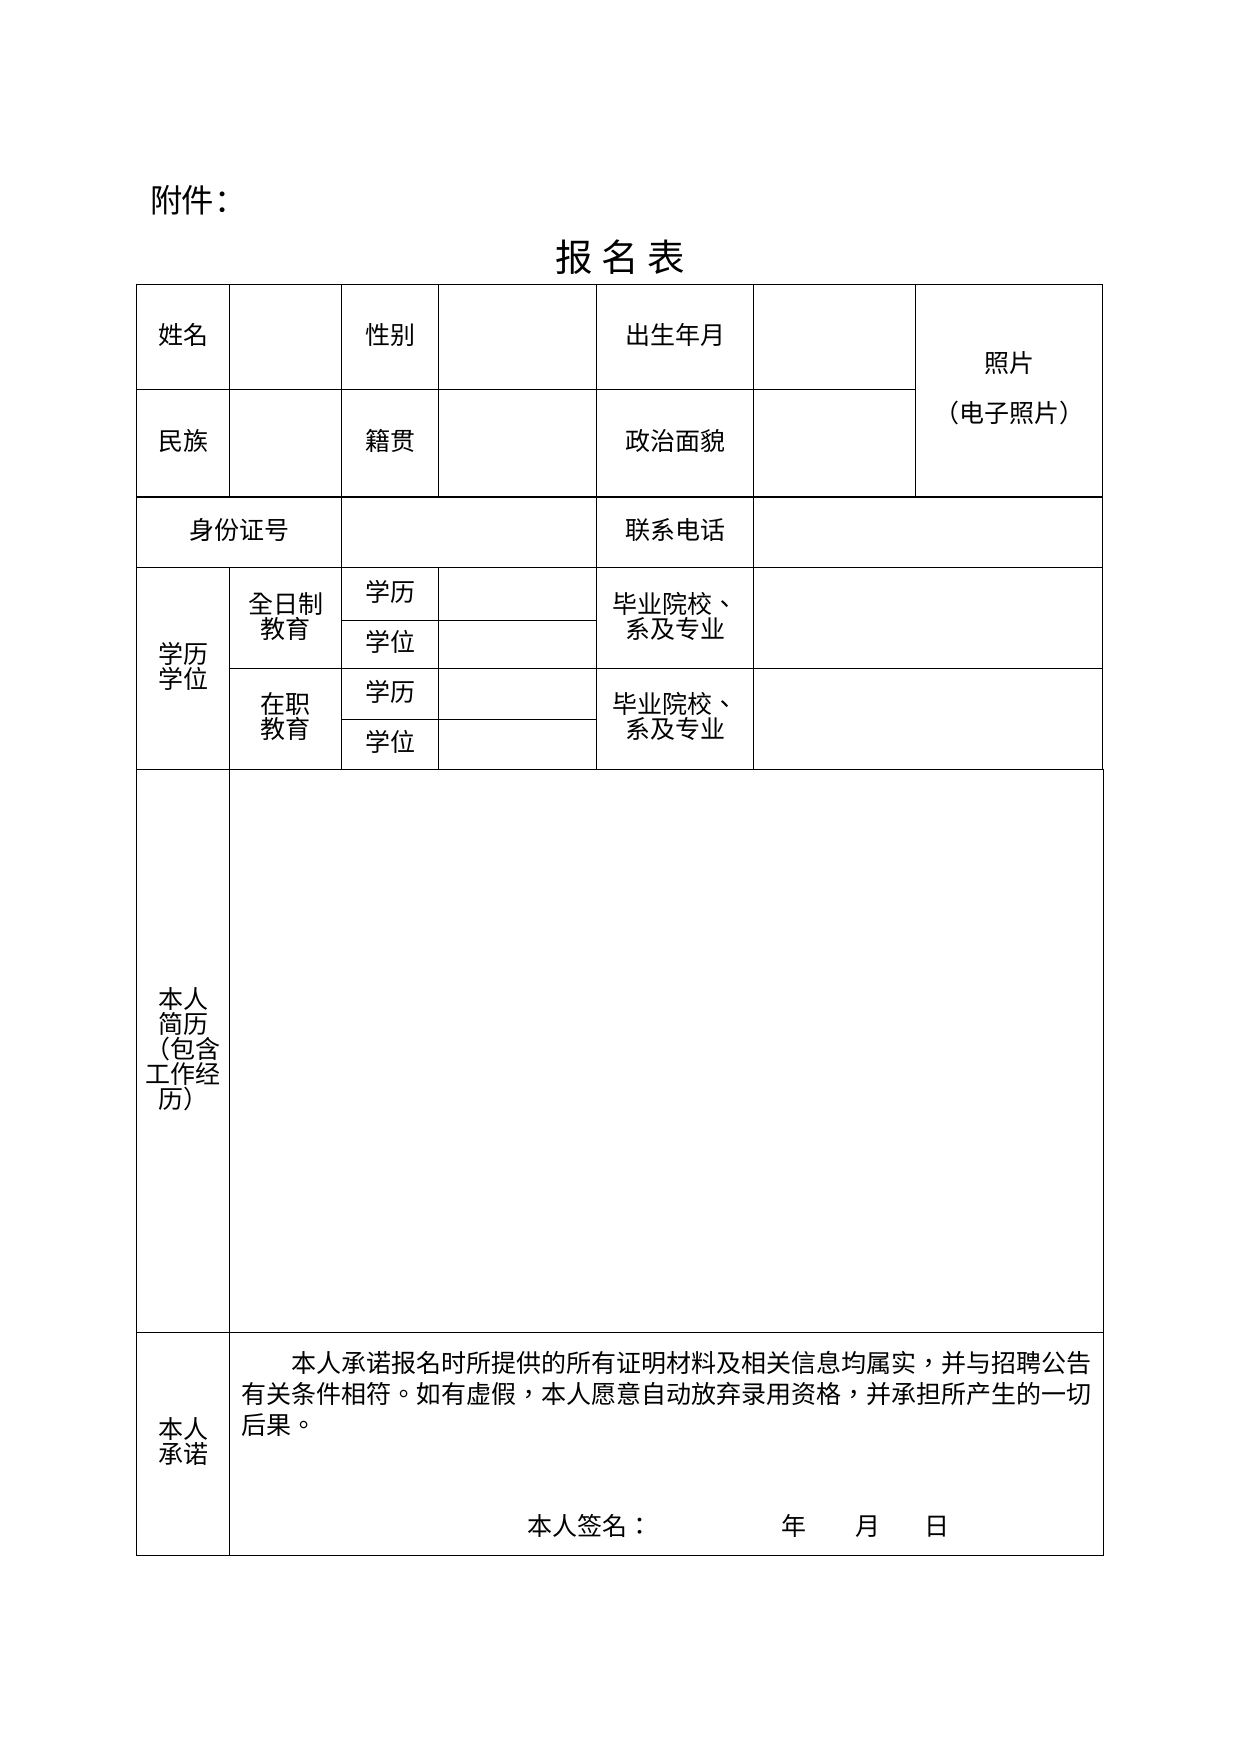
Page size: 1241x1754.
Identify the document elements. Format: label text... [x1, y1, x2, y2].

table_cell 学历 学位 [137, 568, 229, 769]
table_cell 身份证号 [137, 498, 341, 567]
table_cell [754, 498, 1102, 567]
table_cell [754, 568, 1102, 668]
table_cell [439, 669, 596, 719]
table_cell [230, 390, 341, 496]
table_cell [439, 568, 596, 619]
table_cell 学历 [342, 568, 438, 619]
table_cell [342, 498, 596, 567]
table_cell 籍贯 [342, 390, 438, 496]
table_cell 本人 承诺 [137, 1333, 229, 1555]
table_cell [754, 390, 915, 496]
table_cell 学位 [342, 621, 438, 668]
table_cell 联系电话 [597, 498, 753, 567]
table_cell 学位 [342, 720, 438, 769]
table_header 照片 （电子照片） [916, 285, 1102, 496]
table_cell 全日制 教育 [230, 568, 341, 668]
table_header 出生年月 [597, 285, 753, 389]
table_header 姓名 [137, 285, 229, 389]
table_cell [439, 720, 596, 769]
text 报 名 表 [150, 221, 1090, 283]
table_cell 在职 教育 [230, 669, 341, 769]
text 附件： [150, 176, 1090, 221]
table_cell [754, 669, 1102, 769]
table_header 性别 [342, 285, 438, 389]
table_header [230, 285, 341, 389]
table_cell 毕业院校、 系及专业 [597, 669, 753, 769]
table_cell [439, 390, 596, 496]
table_cell 民族 [137, 390, 229, 496]
table_cell [439, 621, 596, 668]
table_cell 政治面貌 [597, 390, 753, 496]
table_cell [230, 770, 1103, 1332]
table_header [754, 285, 915, 389]
table_cell 本人承诺报名时所提供的所有证明材料及相关信息均属实，并与招聘公告有关条件相符。如有虚假，本人愿意自动放弃录用资格，并承担所产生的一切后果。 本人签名： 年 月 日 [230, 1333, 1103, 1555]
table_cell 学历 [342, 669, 438, 719]
table_cell 本人 简历（包含工作经历） [137, 770, 229, 1332]
table_header [439, 285, 596, 389]
table_cell 毕业院校、 系及专业 [597, 568, 753, 668]
